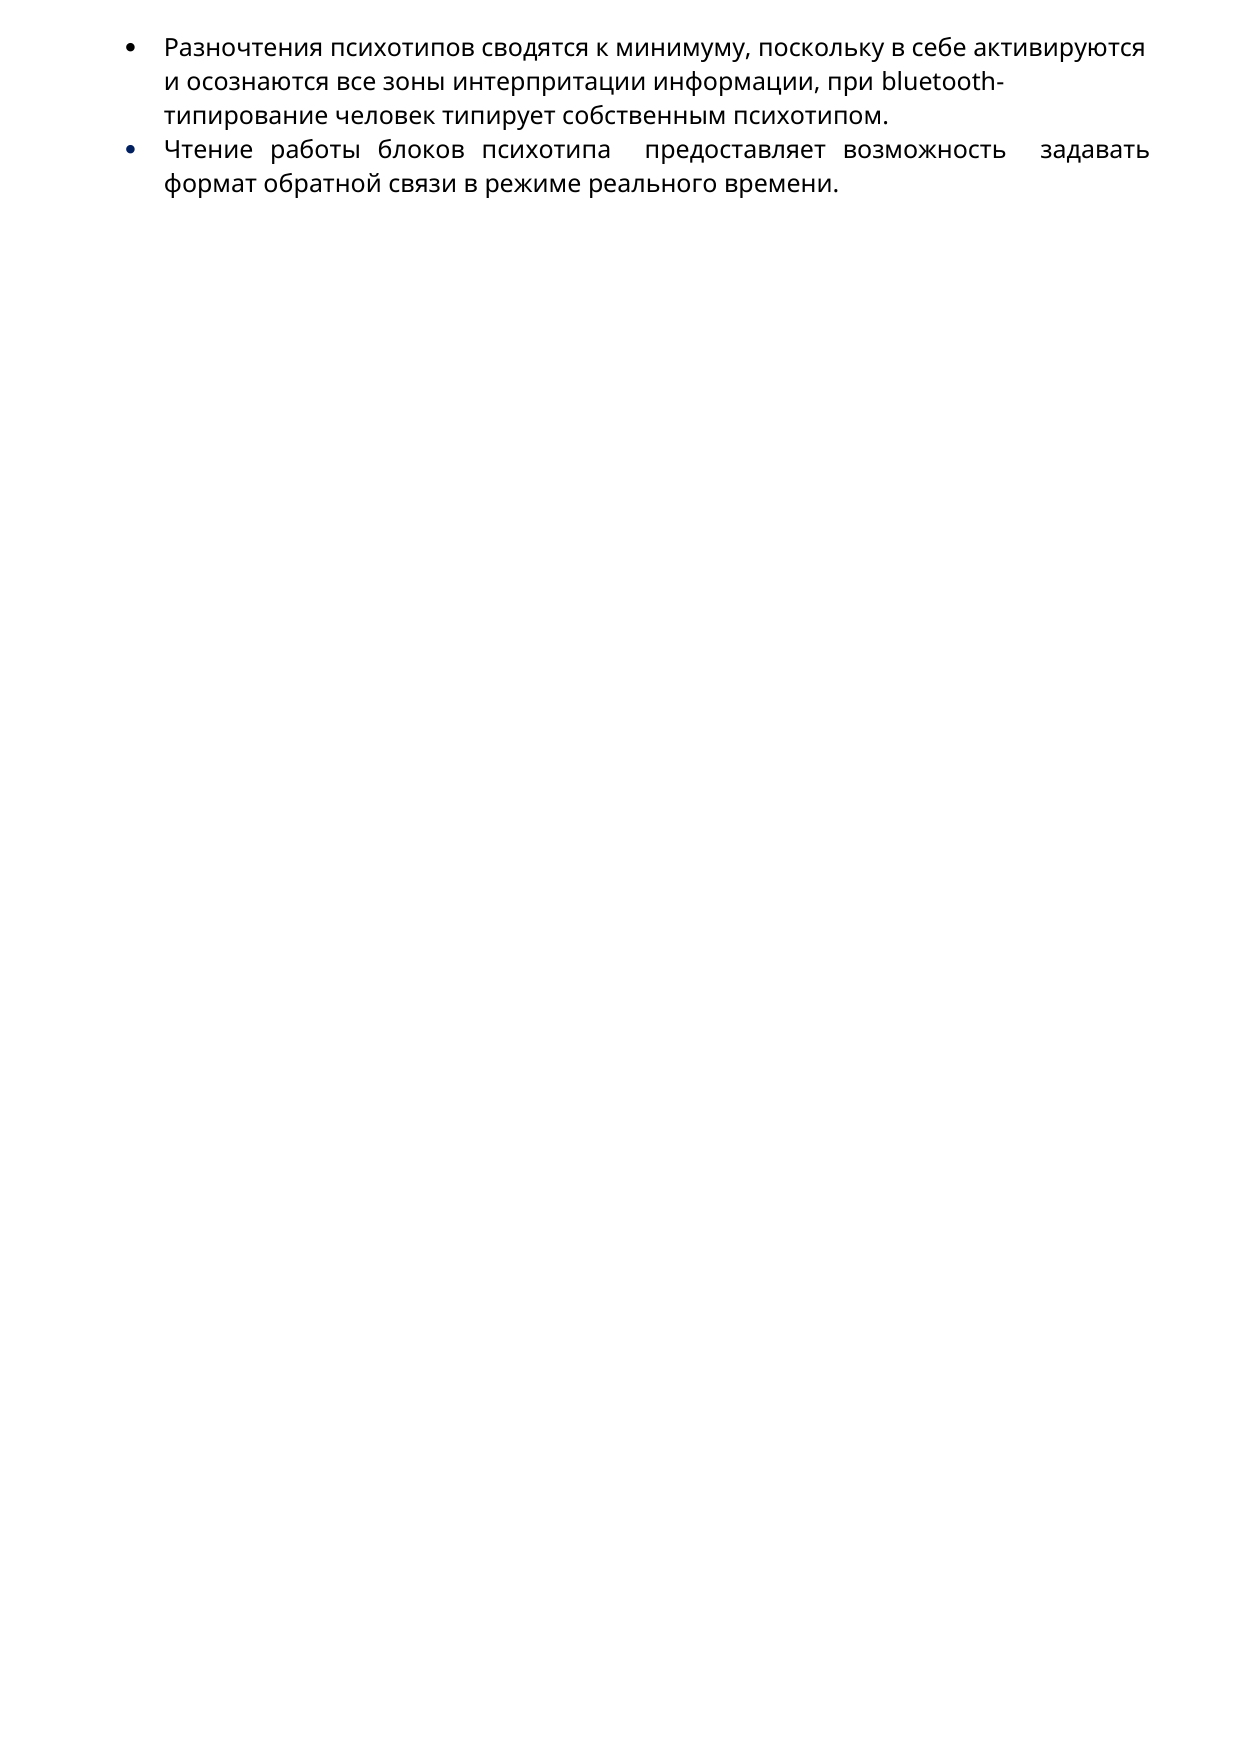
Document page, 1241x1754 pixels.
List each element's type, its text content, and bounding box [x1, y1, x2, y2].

list Разночтения психотипов сводятся к минимуму, поскольку в себе активируются и осознаются все зоны интерпритации информации, при bluetooth-типирование человек типирует собственным психотипом. [126, 29, 1152, 132]
list Чтение работы блоков психотипа предоставляет возможность задавать формат обратной связи в режиме реального времени. [126, 132, 1152, 200]
